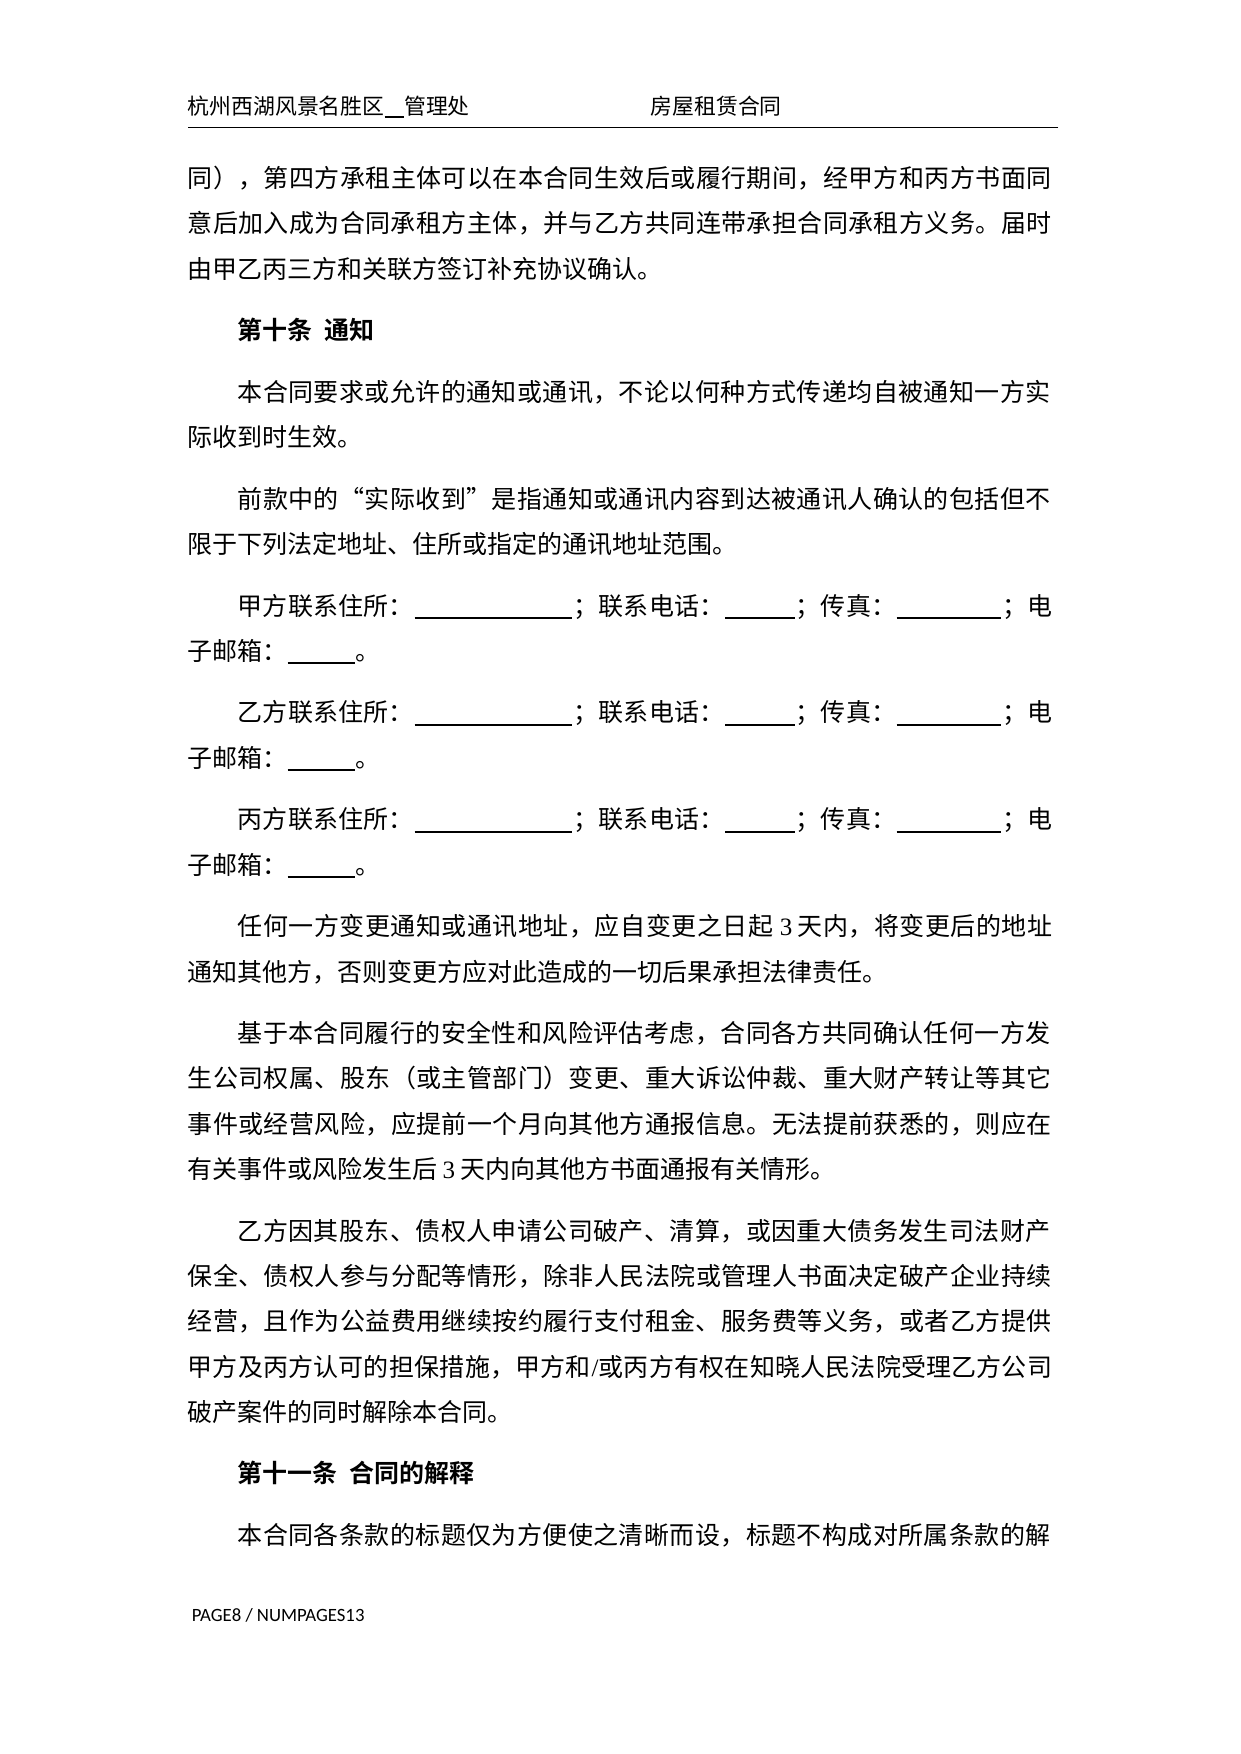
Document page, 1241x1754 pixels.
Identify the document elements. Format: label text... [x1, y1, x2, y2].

text 丙方联系住所： ；联系电话： ；传真： ；电子邮箱： 。 [187, 800, 1053, 881]
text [187, 158, 1053, 285]
text 第十一条 合同的解释 [187, 1454, 1053, 1490]
text 乙方联系住所： ；联系电话： ；传真： ；电子邮箱： 。 [187, 693, 1053, 774]
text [187, 1515, 1053, 1552]
text 本合同要求或允许的通知或通讯，不论以何种方式传递均自被通知一方实际收到时生效。 [187, 372, 1053, 454]
text 甲方联系住所： ；联系电话： ；传真： ；电子邮箱： 。 [187, 586, 1053, 668]
text 第十条 通知 [187, 311, 1053, 347]
text 乙方因其股东、债权人申请公司破产、清算，或因重大债务发生司法财产保全、债权人参与分配等情形，除非人民法院或管理人书面决定破产企业持续经营，且作为公益费用继续按约履行支付租金、服务费等义务，或者乙方提供甲方及丙方认可的担保措施，甲方和/或丙方有权在知晓人民法院受理乙方公司破产案件的同时解除本合同。 [187, 1211, 1053, 1428]
text 前款中的“实际收到”是指通知或通讯内容到达被通讯人确认的包括但不限于下列法定地址、住所或指定的通讯地址范围。 [187, 479, 1053, 561]
text 任何一方变更通知或通讯地址，应自变更之日起3天内，将变更后的地址通知其他方，否则变更方应对此造成的一切后果承担法律责任。 [187, 907, 1053, 988]
text 基于本合同履行的安全性和风险评估考虑，合同各方共同确认任何一方发生公司权属、股东（或主管部门）变更、重大诉讼仲裁、重大财产转让等其它事件或经营风险，应提前一个月向其他方通报信息。无法提前获悉的，则应在有关事件或风险发生后3天内向其他方书面通报有关情形。 [187, 1013, 1053, 1186]
